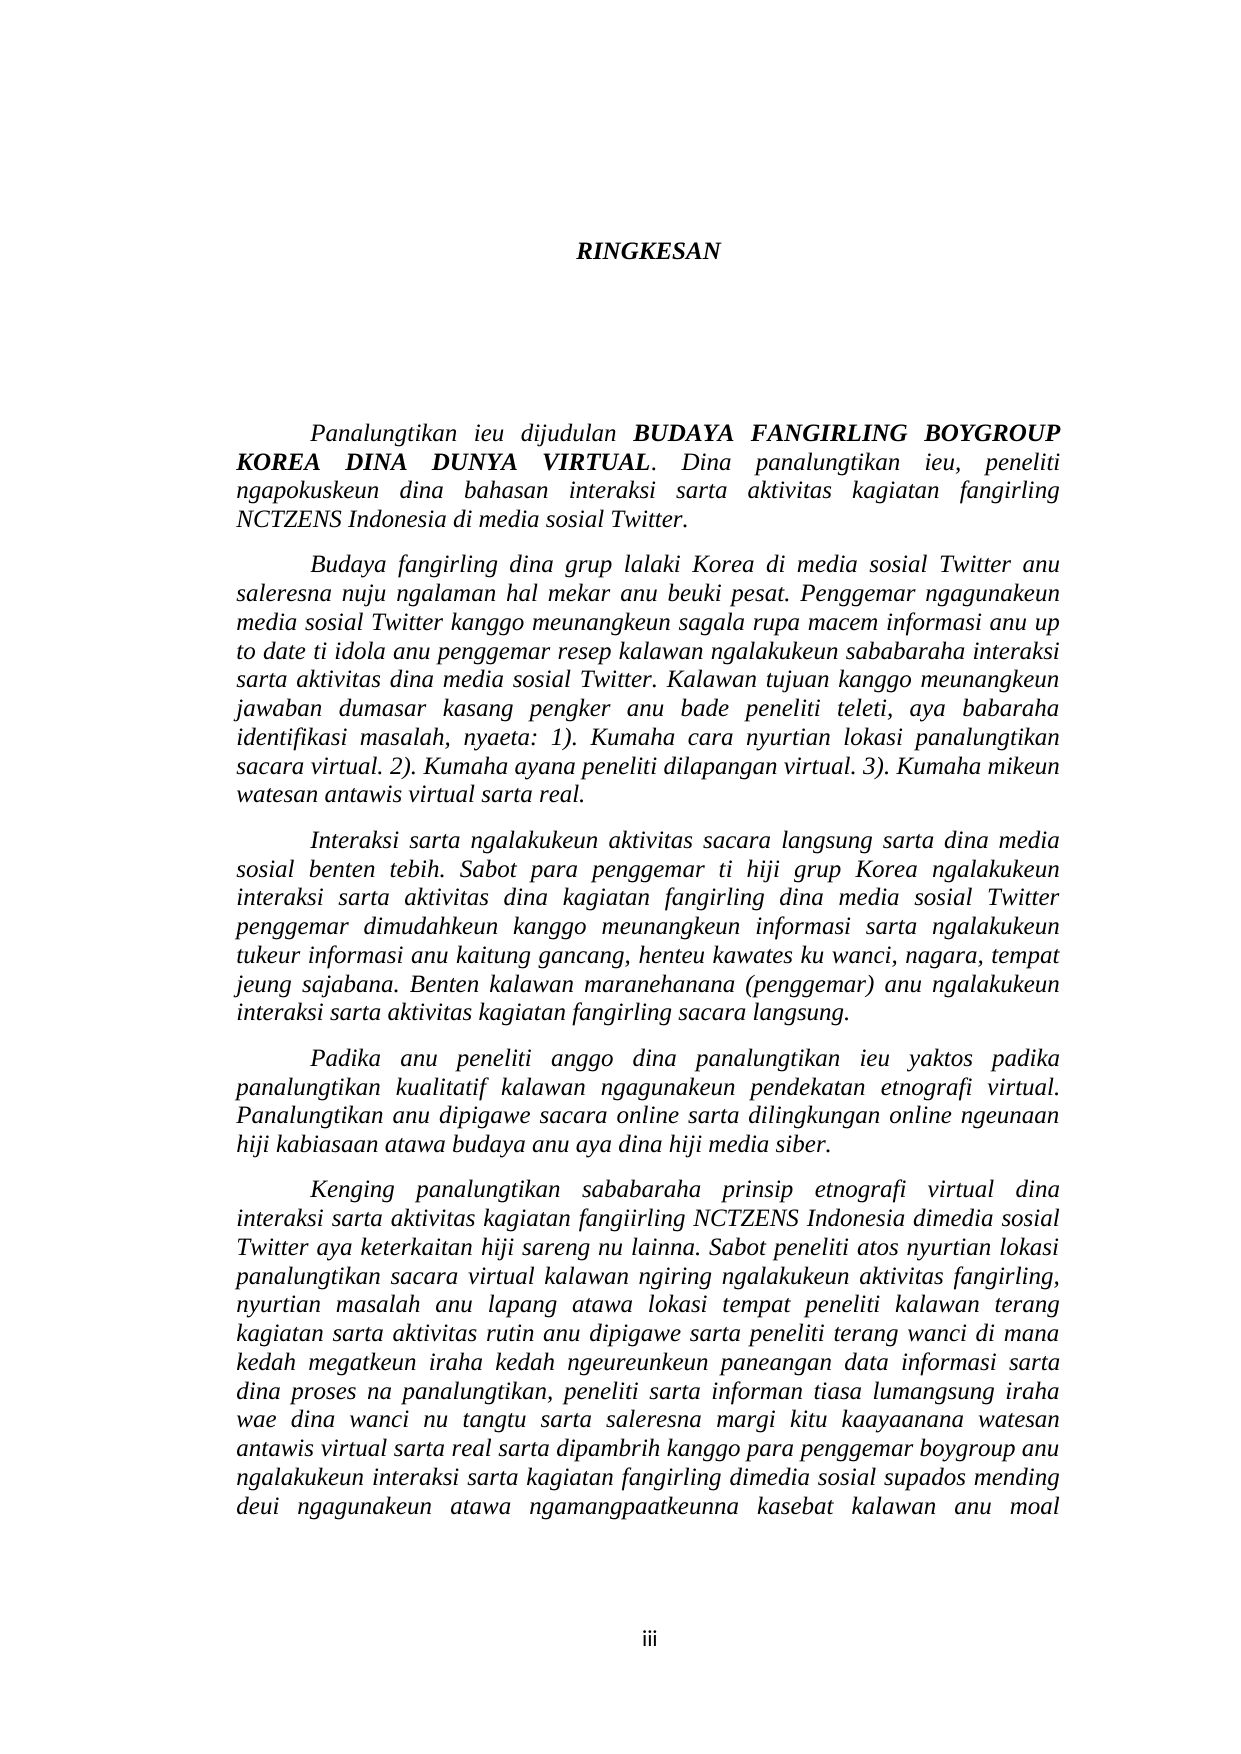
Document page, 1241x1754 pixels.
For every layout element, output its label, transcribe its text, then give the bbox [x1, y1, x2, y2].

text Panalungtikan ieu dijudulan BUDAYA FANGIRLING BOYGROUP KOREA DINA DUNYA VIRTUAL. Dina panalungtikan ieu, peneliti ngapokuskeun dina bahasan interaksi sarta aktivitas kagiatan fangirling NCTZENS Indonesia di media sosial Twitter. [236, 418, 1063, 533]
text RINGKESAN [236, 236, 1063, 265]
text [236, 1174, 1063, 1519]
text Budaya fangirling dina grup lalaki Korea di media sosial Twitter anu saleresna nuju ngalaman hal mekar anu beuki pesat. Penggemar ngagunakeun media sosial Twitter kanggo meunangkeun sagala rupa macem informasi anu up to date ti idola anu penggemar resep kalawan ngalakukeun sababaraha interaksi sarta aktivitas dina media sosial Twitter. Kalawan tujuan kanggo meunangkeun jawaban dumasar kasang pengker anu bade peneliti teleti, aya babaraha identifikasi masalah, nyaeta: 1). Kumaha cara nyurtian lokasi panalungtikan sacara virtual. 2). Kumaha ayana peneliti dilapangan virtual. 3). Kumaha mikeun watesan antawis virtual sarta real. [236, 549, 1063, 808]
text Interaksi sarta ngalakukeun aktivitas sacara langsung sarta dina media sosial benten tebih. Sabot para penggemar ti hiji grup Korea ngalakukeun interaksi sarta aktivitas dina kagiatan fangirling dina media sosial Twitter penggemar dimudahkeun kanggo meunangkeun informasi sarta ngalakukeun tukeur informasi anu kaitung gancang, henteu kawates ku wanci, nagara, tempat jeung sajabana. Benten kalawan maranehanana (penggemar) anu ngalakukeun interaksi sarta aktivitas kagiatan fangirling sacara langsung. [236, 825, 1063, 1026]
text Padika anu peneliti anggo dina panalungtikan ieu yaktos padika panalungtikan kualitatif kalawan ngagunakeun pendekatan etnografi virtual. Panalungtikan anu dipigawe sacara online sarta dilingkungan online ngeunaan hiji kabiasaan atawa budaya anu aya dina hiji media siber. [236, 1043, 1063, 1158]
